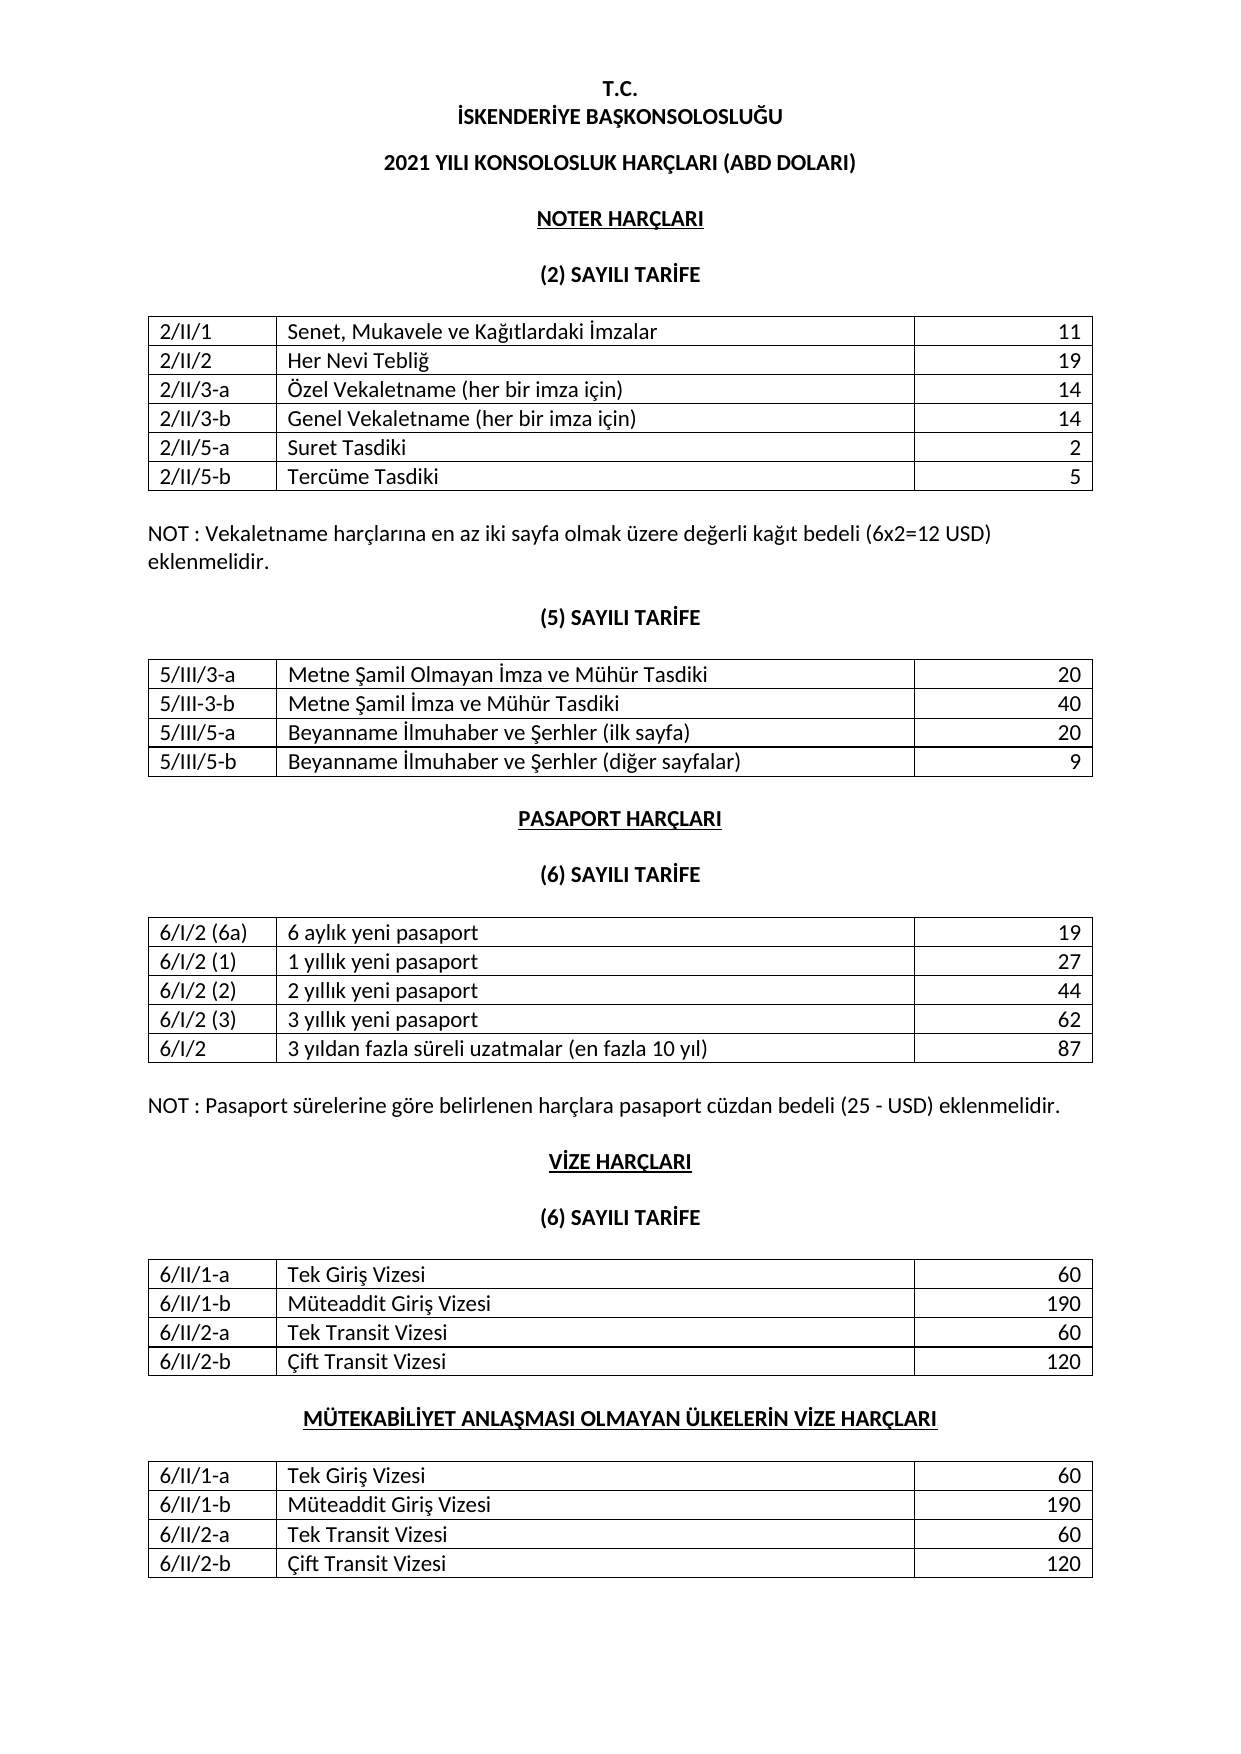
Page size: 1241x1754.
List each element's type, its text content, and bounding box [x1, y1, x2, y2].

table_header 60 [915, 1260, 1092, 1288]
table_header Tek Giriş Vizesi [277, 1260, 914, 1288]
table_header 11 [915, 317, 1092, 345]
table_header 20 [915, 660, 1092, 688]
table_cell 2/II/5-b [149, 462, 276, 490]
table_cell 3 yıldan fazla süreli uzatmalar (en fazla 10 yıl) [277, 1034, 914, 1062]
table_cell 6/II/2-b [149, 1549, 276, 1577]
table_cell 40 [915, 689, 1092, 717]
table_header 60 [915, 1462, 1092, 1489]
text (6) SAYILI TARİFE [148, 1203, 1093, 1231]
table_cell 19 [915, 346, 1092, 374]
table_header 6/I/2 (6a) [149, 918, 276, 946]
table_cell 27 [915, 947, 1092, 975]
table_cell 190 [915, 1491, 1092, 1519]
table_cell 6/II/2-a [149, 1318, 276, 1346]
table_cell Beyanname İlmuhaber ve Şerhler (diğer sayfalar) [277, 748, 914, 776]
table_cell 2 [915, 433, 1092, 461]
text (2) SAYILI TARİFE [148, 260, 1093, 288]
table_cell Beyanname İlmuhaber ve Şerhler (ilk sayfa) [277, 719, 914, 746]
table_header Tek Giriş Vizesi [277, 1462, 914, 1489]
table_cell 6/II/1-b [149, 1289, 276, 1317]
table_header 19 [915, 918, 1092, 946]
text NOT : Pasaport sürelerine göre belirlenen harçlara pasaport cüzdan bedeli (25 - USD) eklenmelidir. [148, 1091, 1093, 1119]
table_cell 6/I/2 (1) [149, 947, 276, 975]
table_cell Suret Tasdiki [277, 433, 914, 461]
table_cell 20 [915, 719, 1092, 746]
text NOTER HARÇLARI [148, 204, 1093, 232]
table_cell 60 [915, 1318, 1092, 1346]
table_cell 87 [915, 1034, 1092, 1062]
table_cell 6/I/2 (2) [149, 976, 276, 1004]
text NOT : Vekaletname harçlarına en az iki sayfa olmak üzere değerli kağıt bedeli (6x2=12 USD) eklenmelidir. [148, 519, 1093, 575]
table_cell 6/I/2 (3) [149, 1005, 276, 1033]
table_cell Müteaddit Giriş Vizesi [277, 1491, 914, 1519]
table_cell Çift Transit Vizesi [277, 1348, 914, 1375]
table_cell 44 [915, 976, 1092, 1004]
table_cell 2/II/3-b [149, 404, 276, 432]
table_header Senet, Mukavele ve Kağıtlardaki İmzalar [277, 317, 914, 345]
table_cell 2/II/2 [149, 346, 276, 374]
table_cell 6/I/2 [149, 1034, 276, 1062]
table_cell Genel Vekaletname (her bir imza için) [277, 404, 914, 432]
table_cell 5/III/5-b [149, 748, 276, 776]
table_cell 6/II/2-a [149, 1520, 276, 1548]
text (5) SAYILI TARİFE [148, 603, 1093, 631]
text 2021 YILI KONSOLOSLUK HARÇLARI (ABD DOLARI) [148, 148, 1093, 176]
table_cell Tek Transit Vizesi [277, 1520, 914, 1548]
table_header 2/II/1 [149, 317, 276, 345]
table_cell 6/II/1-b [149, 1491, 276, 1519]
table_header 6 aylık yeni pasaport [277, 918, 914, 946]
table_cell 120 [915, 1549, 1092, 1577]
table_cell 2/II/3-a [149, 375, 276, 403]
table_cell Çift Transit Vizesi [277, 1549, 914, 1577]
table_cell 1 yıllık yeni pasaport [277, 947, 914, 975]
table_cell 2 yıllık yeni pasaport [277, 976, 914, 1004]
text PASAPORT HARÇLARI [148, 804, 1093, 833]
table_header 6/II/1-a [149, 1260, 276, 1288]
table_cell 14 [915, 375, 1092, 403]
table_header 5/III/3-a [149, 660, 276, 688]
table_cell 2/II/5-a [149, 433, 276, 461]
table_cell 6/II/2-b [149, 1348, 276, 1375]
table_cell Özel Vekaletname (her bir imza için) [277, 375, 914, 403]
table_cell 60 [915, 1520, 1092, 1548]
table_cell 120 [915, 1348, 1092, 1375]
table_cell Metne Şamil İmza ve Mühür Tasdiki [277, 689, 914, 717]
table_cell Tek Transit Vizesi [277, 1318, 914, 1346]
table_cell 14 [915, 404, 1092, 432]
table_cell 190 [915, 1289, 1092, 1317]
table_cell 9 [915, 748, 1092, 776]
text VİZE HARÇLARI [148, 1147, 1093, 1175]
table_header Metne Şamil Olmayan İmza ve Mühür Tasdiki [277, 660, 914, 688]
table_cell Her Nevi Tebliğ [277, 346, 914, 374]
table_cell Tercüme Tasdiki [277, 462, 914, 490]
table_cell 5/III-3-b [149, 689, 276, 717]
table_header 6/II/1-a [149, 1462, 276, 1489]
table_cell 5 [915, 462, 1092, 490]
text MÜTEKABİLİYET ANLAŞMASI OLMAYAN ÜLKELERİN VİZE HARÇLARI [148, 1404, 1093, 1432]
table_cell 3 yıllık yeni pasaport [277, 1005, 914, 1033]
text (6) SAYILI TARİFE [148, 861, 1093, 889]
table_cell Müteaddit Giriş Vizesi [277, 1289, 914, 1317]
table_cell 5/III/5-a [149, 719, 276, 746]
table_cell 62 [915, 1005, 1092, 1033]
